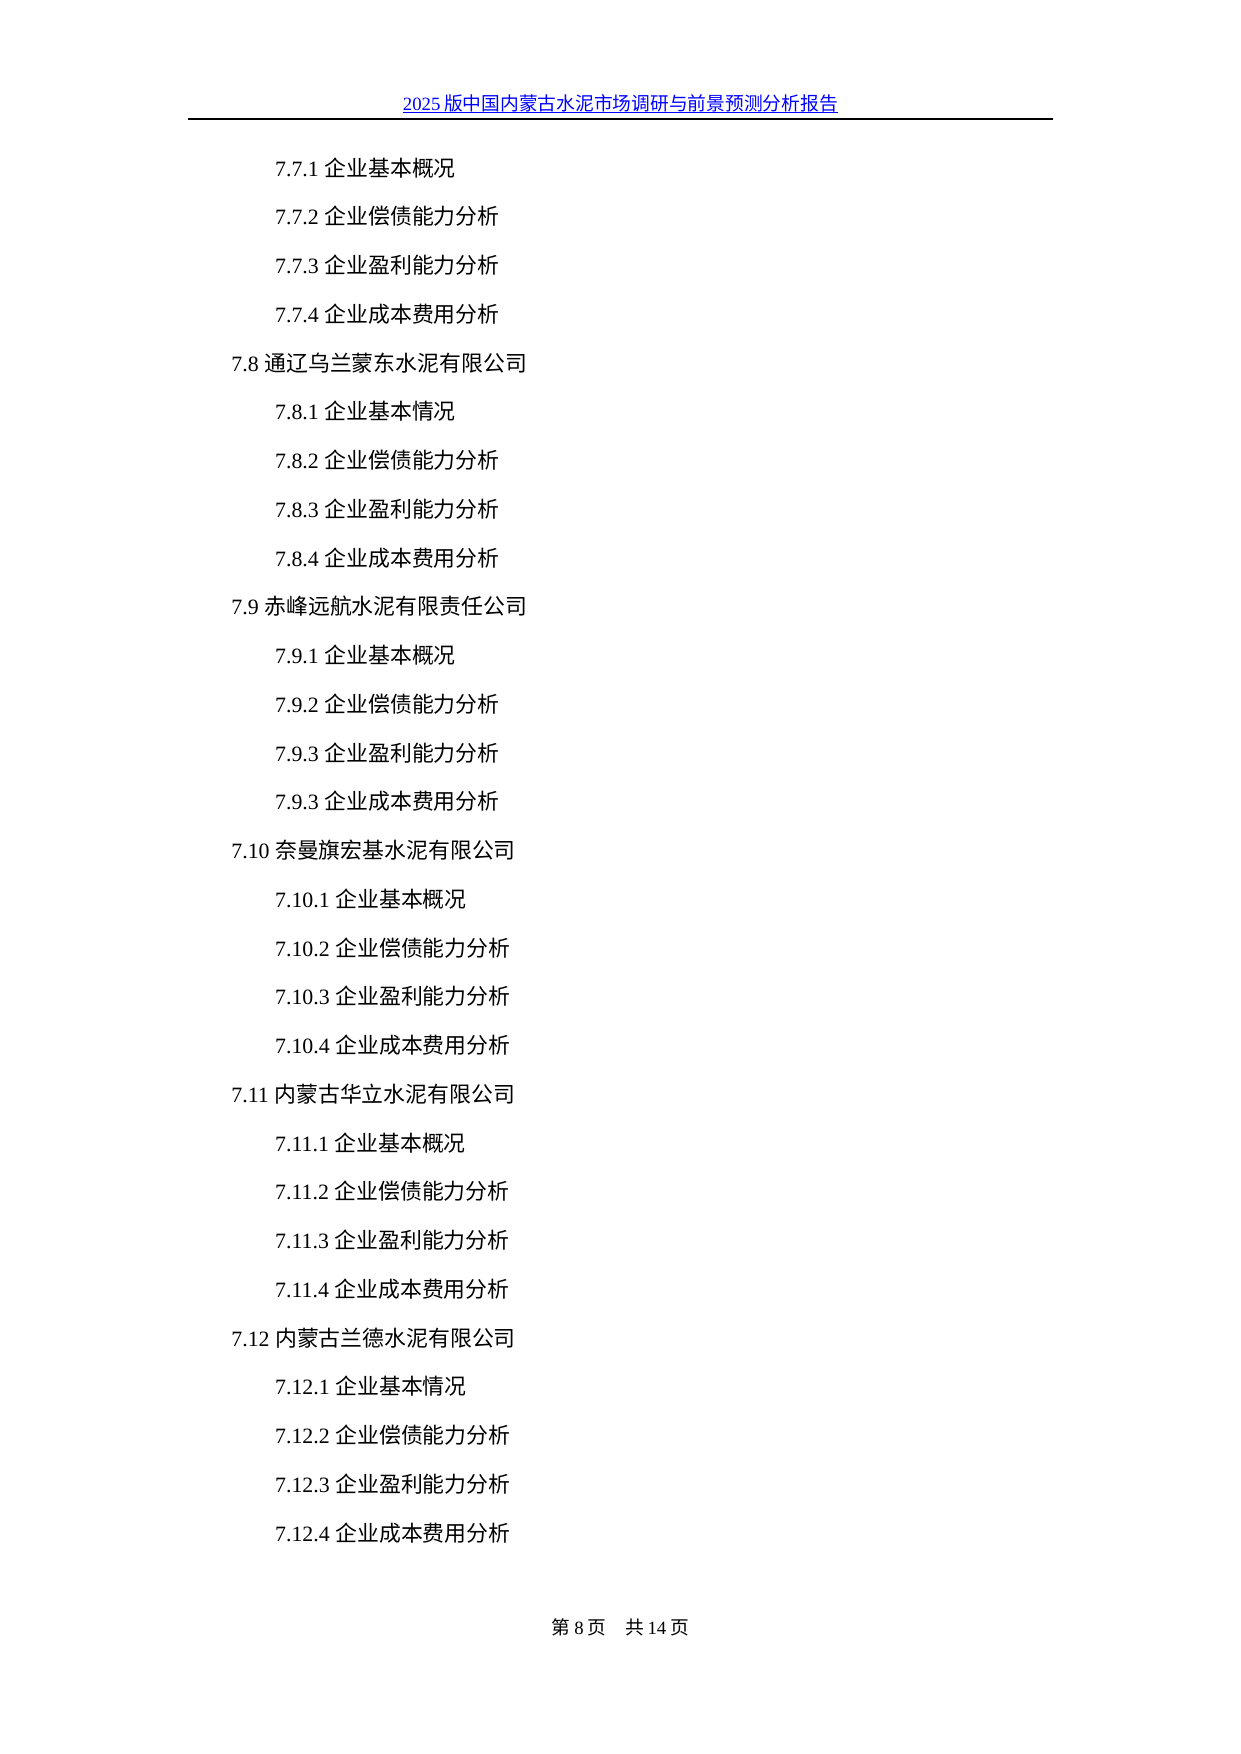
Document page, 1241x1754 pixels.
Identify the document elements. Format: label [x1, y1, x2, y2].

text [187, 150, 1053, 1548]
